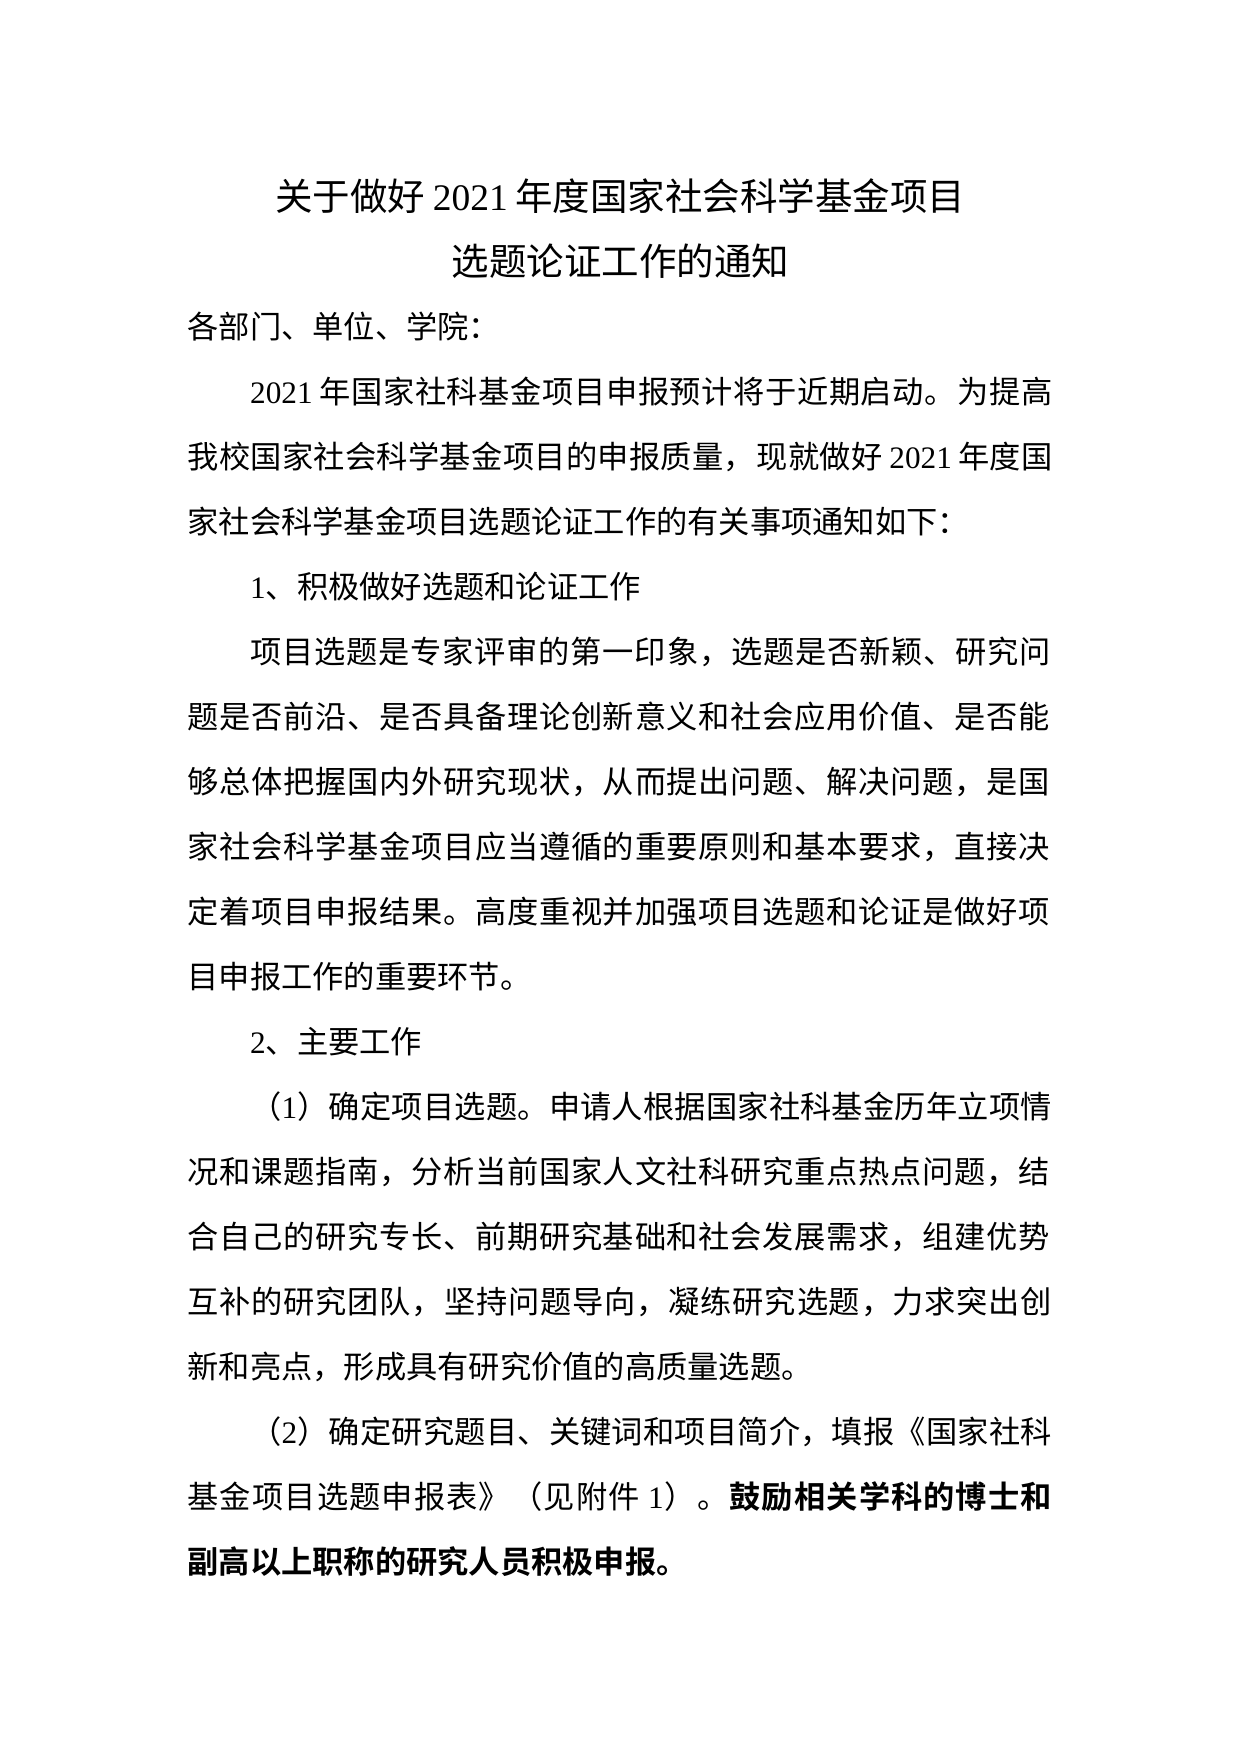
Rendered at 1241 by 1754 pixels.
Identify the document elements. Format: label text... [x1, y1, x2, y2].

text （1）确定项目选题。申请人根据国家社科基金历年立项情况和课题指南，分析当前国家人文社科研究重点热点问题，结合自己的研究专长、前期研究基础和社会发展需求，组建优势互补的研究团队，坚持问题导向，凝练研究选题，力求突出创新和亮点，形成具有研究价值的高质量选题。 [187, 1072, 1053, 1397]
text 关于做好2021年度国家社会科学基金项目 [187, 162, 1053, 227]
text 2021年国家社科基金项目申报预计将于近期启动。为提高我校国家社会科学基金项目的申报质量，现就做好2021年度国家社会科学基金项目选题论证工作的有关事项通知如下： [187, 357, 1053, 552]
text 2、主要工作 [187, 1007, 1053, 1072]
text 选题论证工作的通知 [187, 227, 1053, 292]
text 1、积极做好选题和论证工作 [187, 552, 1053, 617]
text 各部门、单位、学院： [187, 292, 1053, 357]
text （2）确定研究题目、关键词和项目简介，填报《国家社科基金项目选题申报表》（见附件1）。鼓励相关学科的博士和副高以上职称的研究人员积极申报。 [187, 1397, 1053, 1592]
text 项目选题是专家评审的第一印象，选题是否新颖、研究问题是否前沿、是否具备理论创新意义和社会应用价值、是否能够总体把握国内外研究现状，从而提出问题、解决问题，是国家社会科学基金项目应当遵循的重要原则和基本要求，直接决定着项目申报结果。高度重视并加强项目选题和论证是做好项目申报工作的重要环节。 [187, 617, 1053, 1007]
